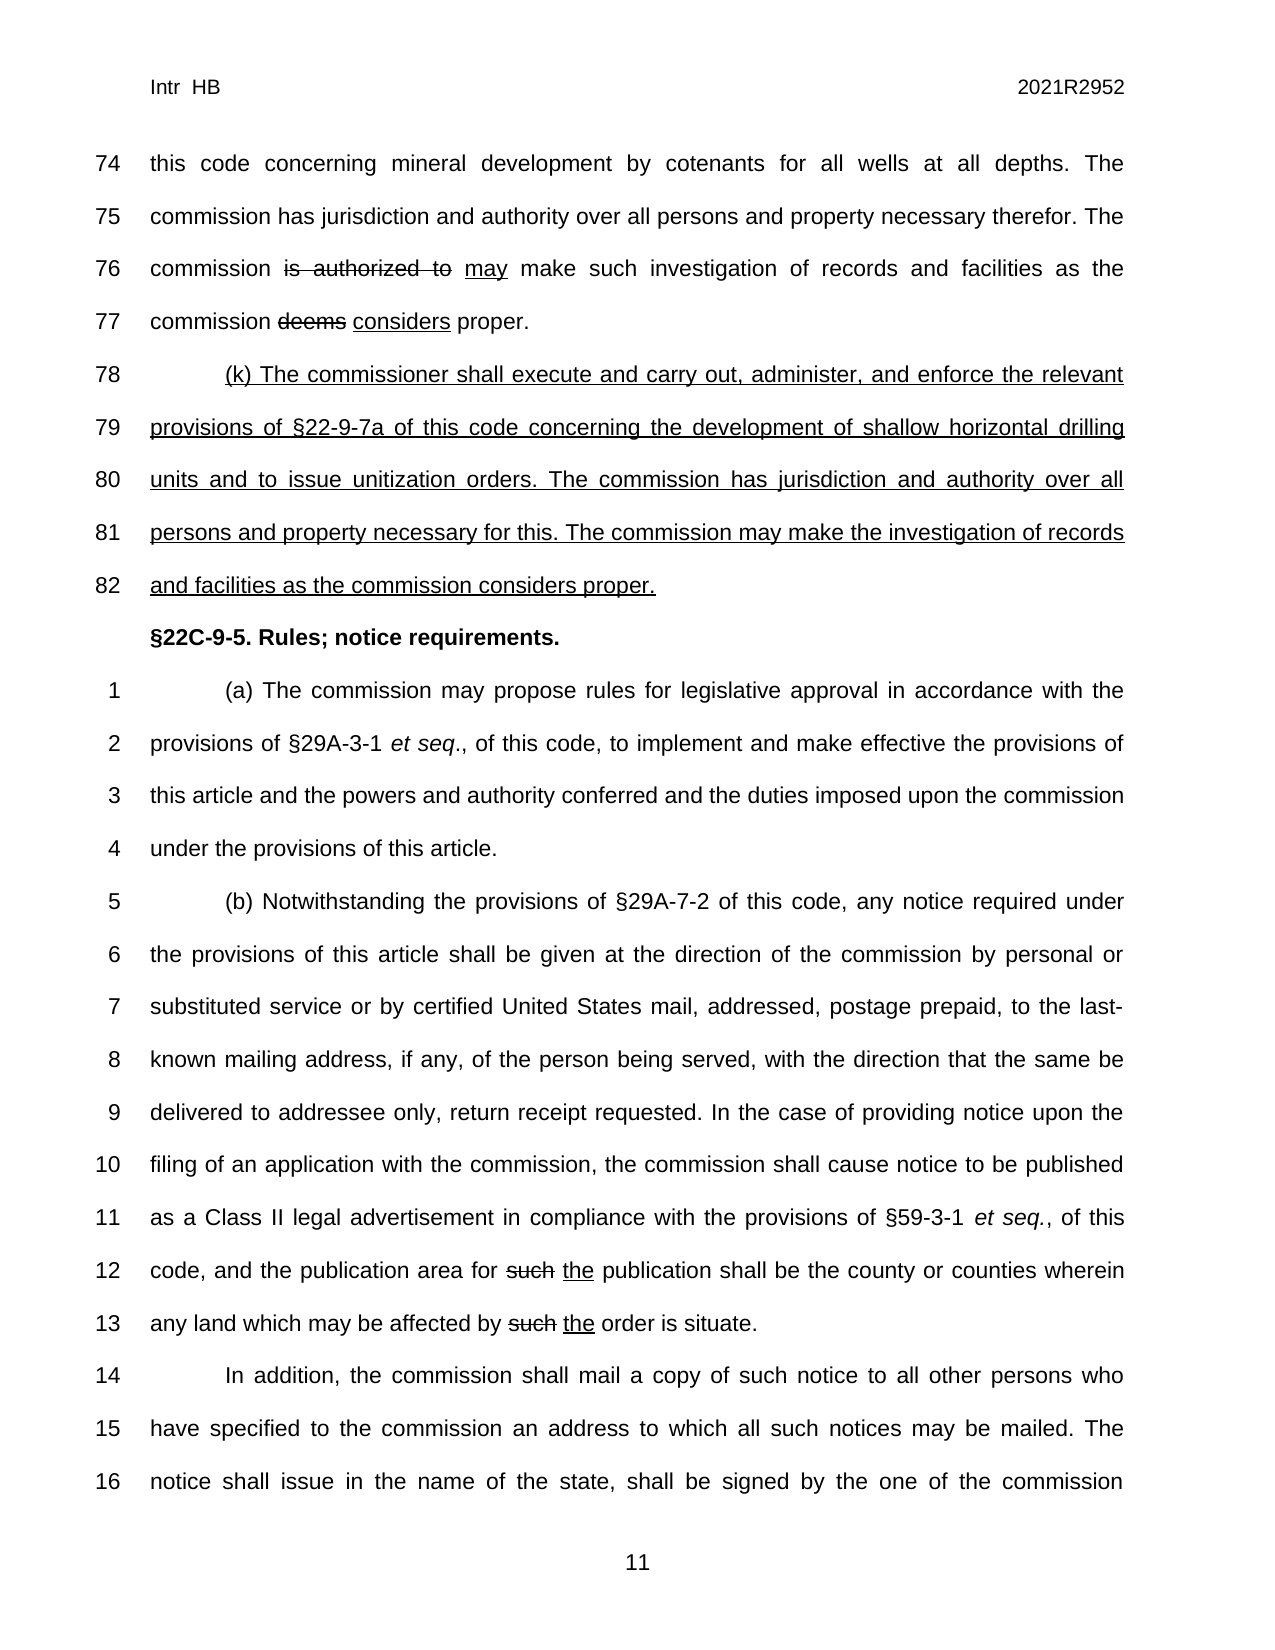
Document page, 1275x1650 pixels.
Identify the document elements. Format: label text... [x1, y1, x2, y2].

text (a) The commission may propose rules for legislative approval in accordance with the provisions of §29A-3-1 et seq., of this code, to implement and make effective the provisions of this article and the powers and authority conferred and the duties imposed upon the commission under the provisions of this article. [150, 677, 1125, 862]
text (k) The commissioner shall execute and carry out, administer, and enforce the relevant provisions of §22-9-7a of this code concerning the development of shallow horizontal drilling units and to issue unitization orders. The commission has jurisdiction and authority over all persons and property necessary for this. The commission may make the investigation of records and facilities as the commission considers proper. [150, 361, 1125, 436]
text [150, 1362, 1125, 1494]
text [150, 150, 1125, 334]
text (k) The commissioner shall execute and carry out, administer, and enforce the relevant provisions of §22-9-7a of this code concerning the development of shallow horizontal drilling units and to issue unitization orders. The commission has jurisdiction and authority over all persons and property necessary for this. The commission may make the investigation of records and facilities as the commission considers proper. [150, 543, 1125, 598]
subtitle §22C-9-5. Rules; notice requirements. [150, 624, 1125, 651]
text (b) Notwithstanding the provisions of §29A-7-2 of this code, any notice required under the provisions of this article shall be given at the direction of the commission by personal or substituted service or by certified United States mail, addressed, postage prepaid, to the last-known mailing address, if any, of the person being served, with the direction that the same be delivered to addressee only, return receipt requested. In the case of providing notice upon the filing of an application with the commission, the commission shall cause notice to be published as a Class II legal advertisement in compliance with the provisions of §59-3-1 et seq., of this code, and the publication area for such the publication shall be the county or counties wherein any land which may be affected by such the order is situate. [150, 888, 1125, 1336]
text (k) The commissioner shall execute and carry out, administer, and enforce the relevant provisions of §22-9-7a of this code concerning the development of shallow horizontal drilling units and to issue unitization orders. The commission has jurisdiction and authority over all persons and property necessary for this. The commission may make the investigation of records and facilities as the commission considers proper. [150, 438, 1125, 542]
